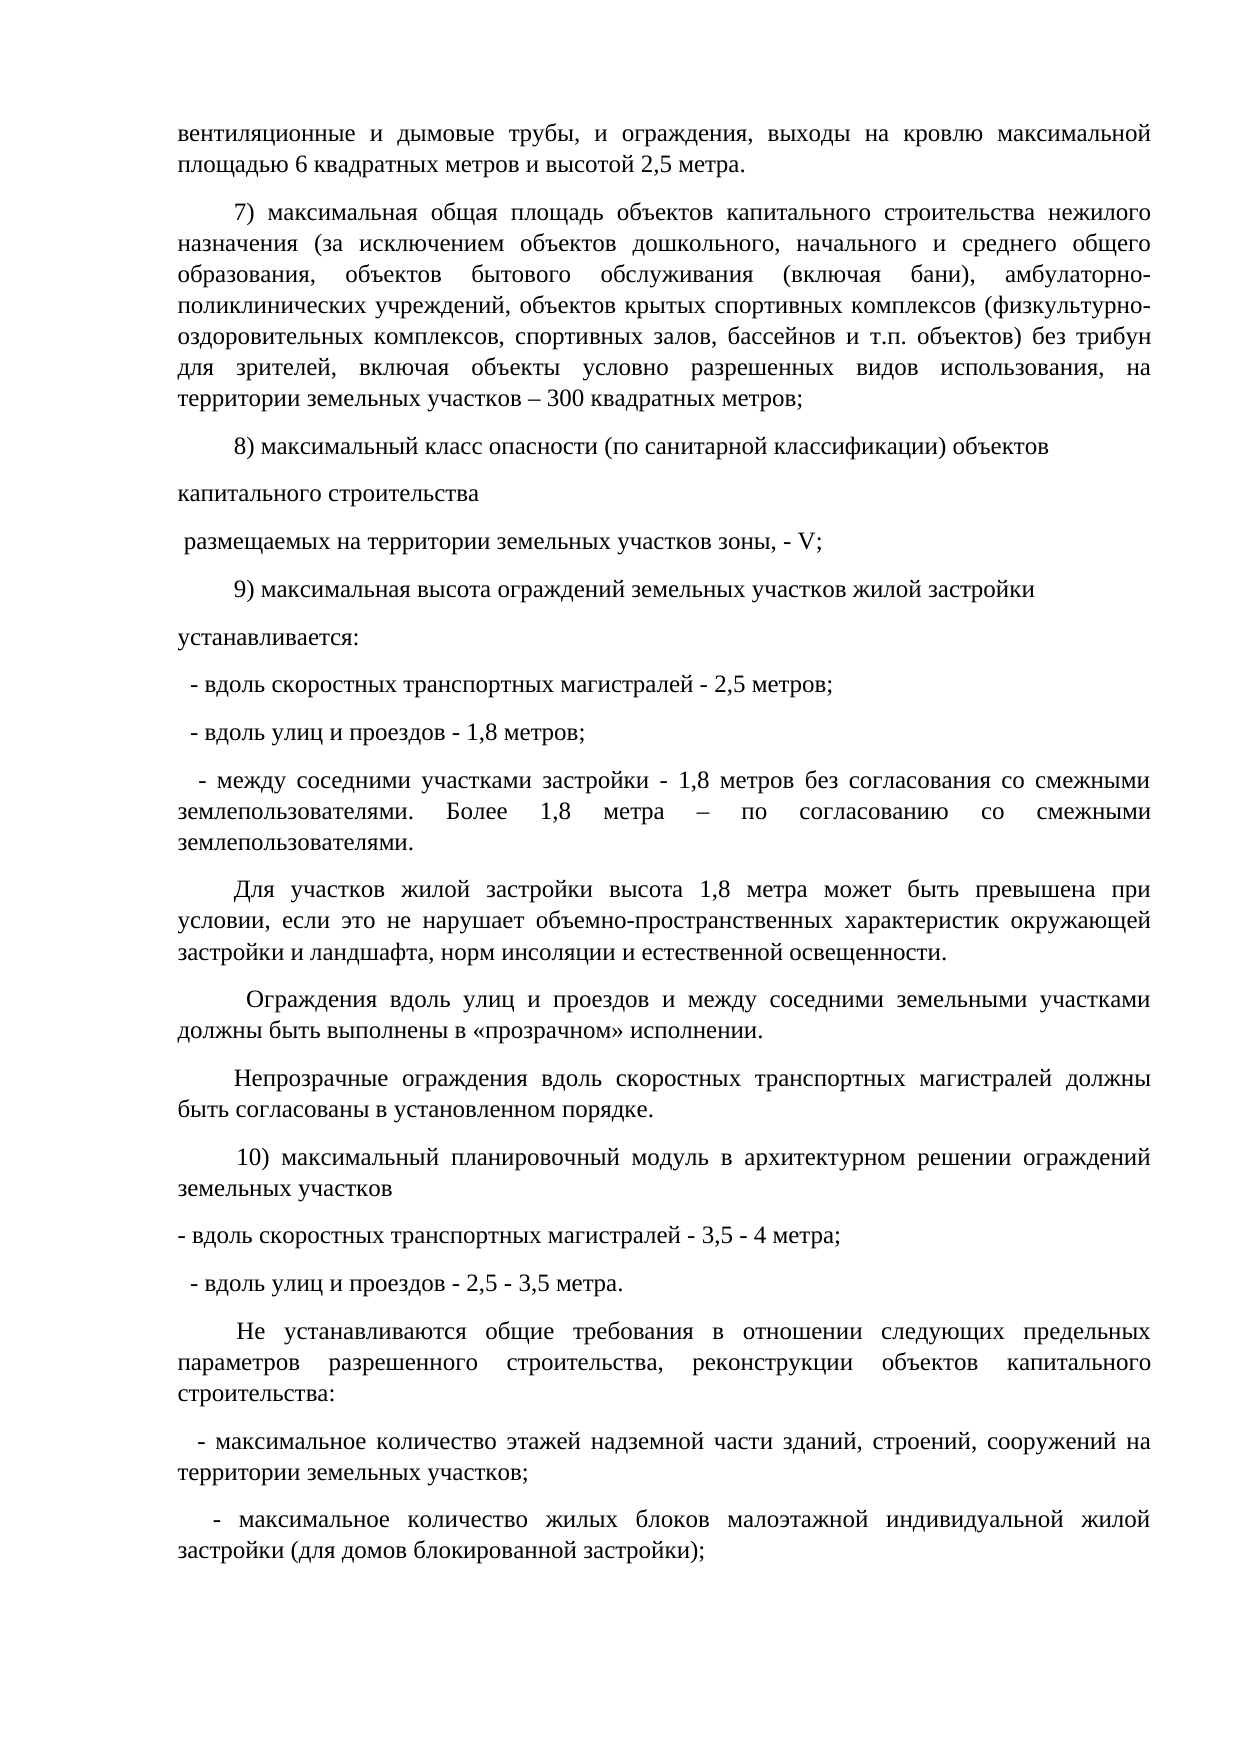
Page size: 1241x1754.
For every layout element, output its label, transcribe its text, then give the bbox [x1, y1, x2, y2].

text Непрозрачные ограждения вдоль скоростных транспортных магистралей должны быть согласованы в установленном порядке. [177, 1063, 1152, 1123]
text 8) максимальный класс опасности (по санитарной классификации) объектов [177, 431, 1152, 459]
text 7) максимальная общая площадь объектов капитального строительства нежилого назначения (за исключением объектов дошкольного, начального и среднего общего образования, объектов бытового обслуживания (включая бани), амбулаторно-поликлинических учреждений, объектов крытых спортивных комплексов (физкультурно-оздоровительных комплексов, спортивных залов, бассейнов и т.п. объектов) без трибун для зрителей, включая объекты условно разрешенных видов использования, на территории земельных участков – 300 квадратных метров; [177, 197, 1152, 412]
text капитального строительства [177, 478, 1152, 507]
text Ограждения вдоль улиц и проездов и между соседними земельными участками должны быть выполнены в «прозрачном» исполнении. [177, 984, 1152, 1044]
text - максимальное количество этажей надземной части зданий, строений, сооружений на территории земельных участков; [177, 1426, 1152, 1486]
text размещаемых на территории земельных участков зоны, - V; [177, 526, 1152, 555]
text 10) максимальный планировочный модуль в архитектурном решении ограждений земельных участков [177, 1142, 1152, 1202]
text - вдоль скоростных транспортных магистралей - 2,5 метров; [177, 669, 1152, 698]
text - максимальное количество жилых блоков малоэтажной индивидуальной жилой застройки (для домов блокированной застройки); [177, 1504, 1152, 1564]
text Не устанавливаются общие требования в отношении следующих предельных параметров разрешенного строительства, реконструкции объектов капитального строительства: [177, 1316, 1152, 1407]
text 9) максимальная высота ограждений земельных участков жилой застройки [177, 574, 1152, 603]
text - вдоль улиц и проездов - 2,5 - 3,5 метра. [177, 1268, 1152, 1297]
text Для участков жилой застройки высота 1,8 метра может быть превышена при условии, если это не нарушает объемно-пространственных характеристик окружающей застройки и ландшафта, норм инсоляции и естественной освещенности. [177, 874, 1152, 965]
text - вдоль скоростных транспортных магистралей - 3,5 - 4 метра; [177, 1221, 1152, 1249]
text устанавливается: [177, 622, 1152, 650]
text - между соседними участками застройки - 1,8 метров без согласования со смежными землепользователями. Более 1,8 метра – по согласованию со смежными землепользователями. [177, 765, 1152, 856]
text - вдоль улиц и проездов - 1,8 метров; [177, 717, 1152, 746]
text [177, 118, 1152, 178]
